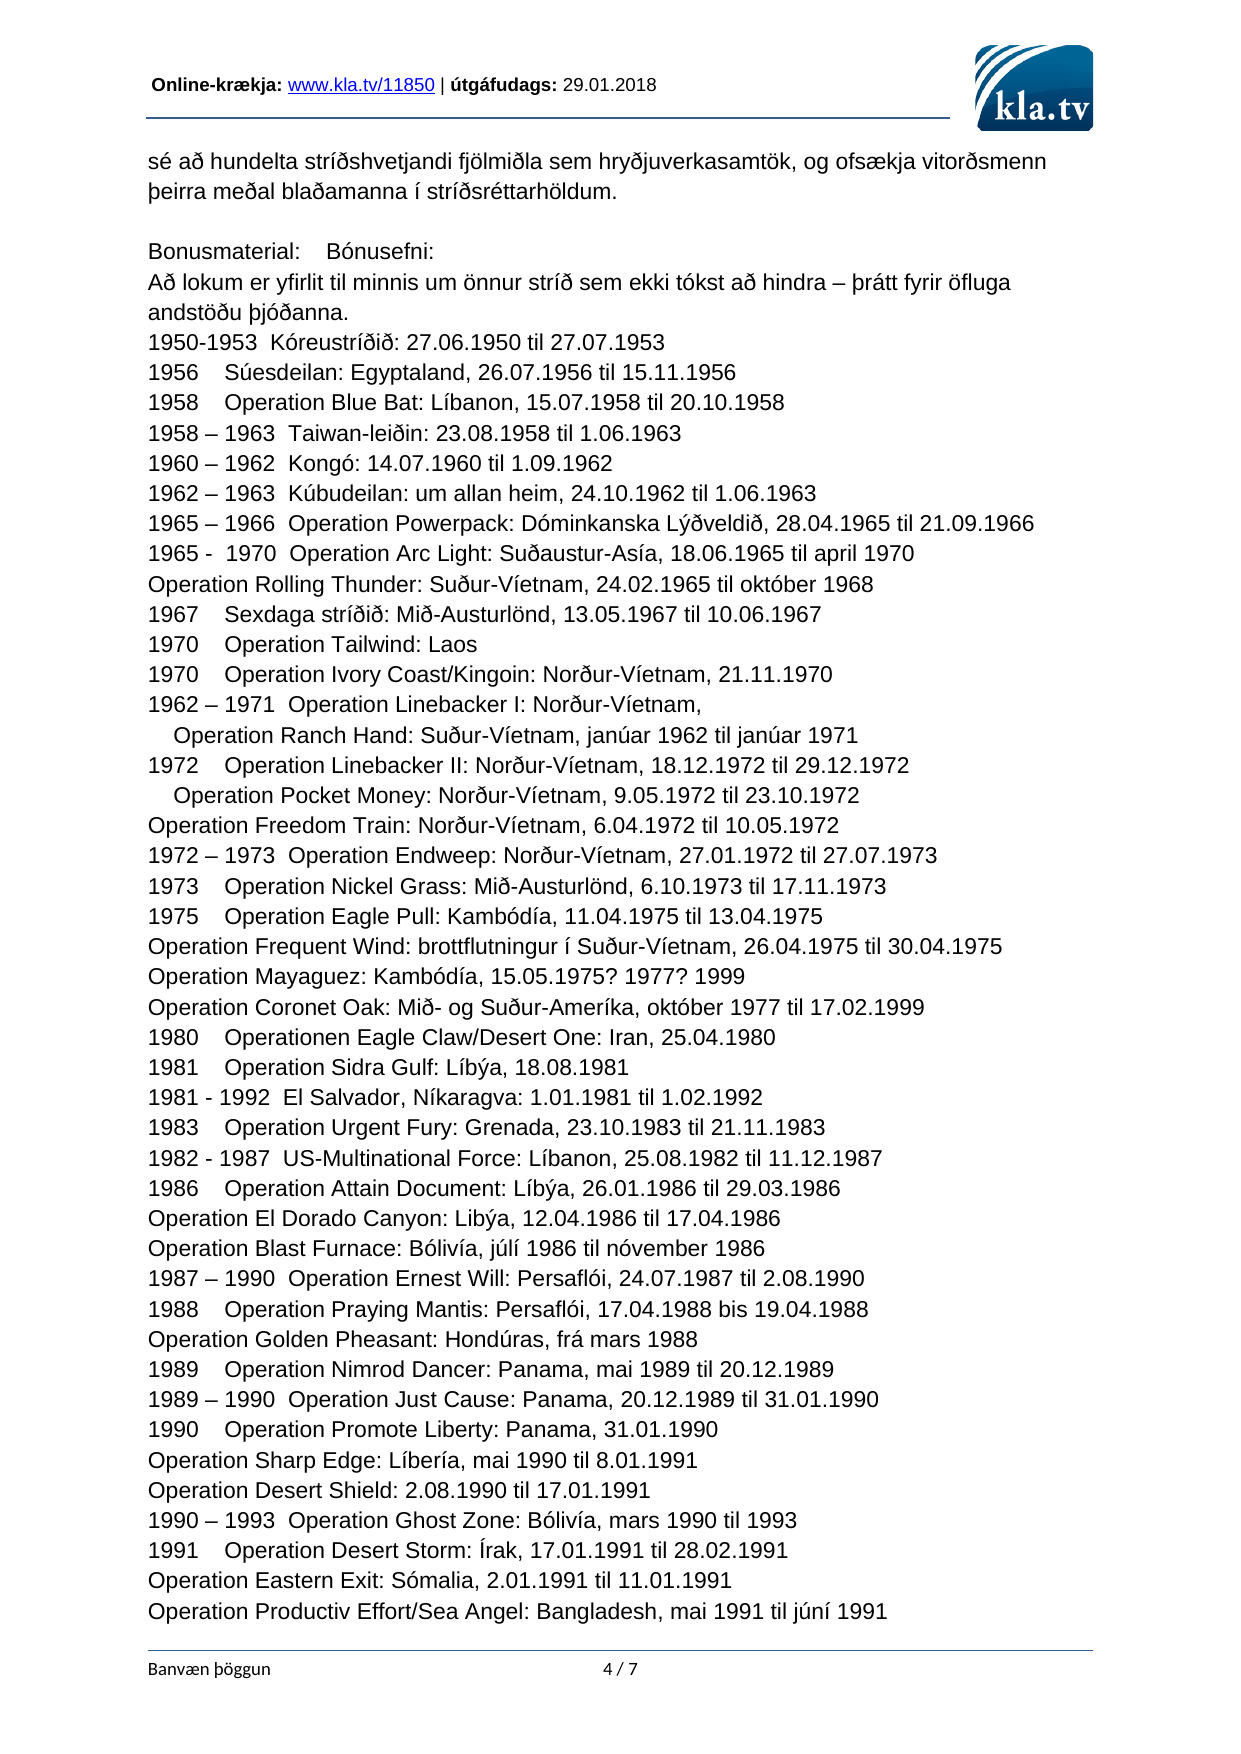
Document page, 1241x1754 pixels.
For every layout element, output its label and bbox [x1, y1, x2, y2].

text [148, 148, 1093, 1624]
